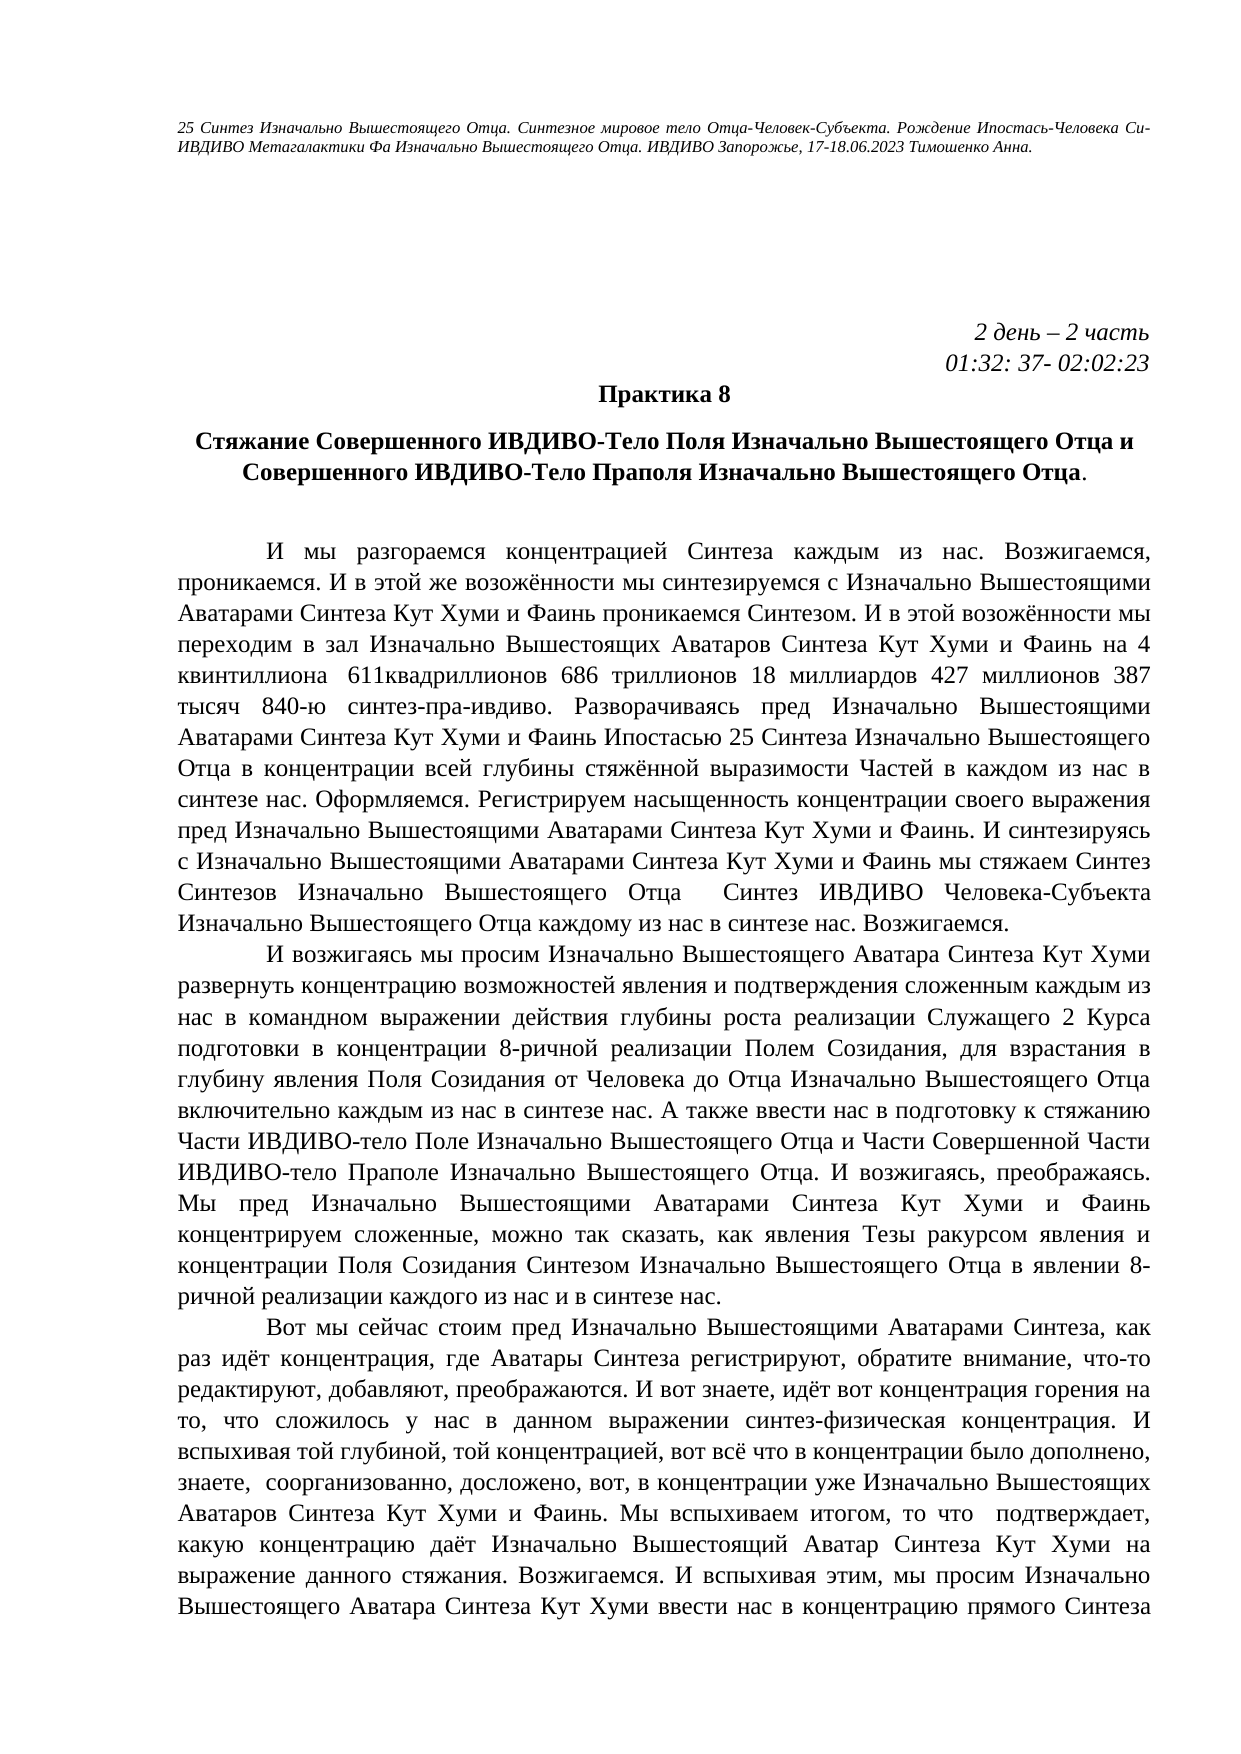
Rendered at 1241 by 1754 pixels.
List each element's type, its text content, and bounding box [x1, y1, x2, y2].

text И мы разгораемся концентрацией Синтеза каждым из нас. Возжигаемся, проникаемся. И в этой же возожённости мы синтезируемся с Изначально Вышестоящими Аватарами Синтеза Кут Хуми и Фаинь проникаемся Синтезом. И в этой возожённости мы переходим в зал Изначально Вышестоящих Аватаров Синтеза Кут Хуми и Фаинь на 4 квинтиллиона 611квадриллионов 686 триллионов 18 миллиардов 427 миллионов 387 тысяч 840-ю синтез-пра-ивдиво. Разворачиваясь пред Изначально Вышестоящими Аватарами Синтеза Кут Хуми и Фаинь Ипостасью 25 Синтеза Изначально Вышестоящего Отца в концентрации всей глубины стяжённой выразимости Частей в каждом из нас в синтезе нас. Оформляемся. Регистрируем насыщенность концентрации своего выражения пред Изначально Вышестоящими Аватарами Синтеза Кут Хуми и Фаинь. И синтезируясь с Изначально Вышестоящими Аватарами Синтеза Кут Хуми и Фаинь мы стяжаем Синтез Синтезов Изначально Вышестоящего Отца Синтез ИВДИВО Человека-Субъекта Изначально Вышестоящего Отца каждому из нас в синтезе нас. Возжигаемся. [177, 536, 1152, 937]
text Стяжание Совершенного ИВДИВО-Тело Поля Изначально Вышестоящего Отца и Совершенного ИВДИВО-Тело Праполя Изначально Вышестоящего Отца. [177, 426, 1152, 486]
text И возжигаясь мы просим Изначально Вышестоящего Аватара Синтеза Кут Хуми развернуть концентрацию возможностей явления и подтверждения сложенным каждым из нас в командном выражении действия глубины роста реализации Служащего 2 Курса подготовки в концентрации 8-ричной реализации Полем Созидания, для взрастания в глубину явления Поля Созидания от Человека до Отца Изначально Вышестоящего Отца включительно каждым из нас в синтезе нас. А также ввести нас в подготовку к стяжанию Части ИВДИВО-тело Поле Изначально Вышестоящего Отца и Части Совершенной Части ИВДИВО-тело Праполе Изначально Вышестоящего Отца. И возжигаясь, преображаясь. Мы пред Изначально Вышестоящими Аватарами Синтеза Кут Хуми и Фаинь концентрируем сложенные, можно так сказать, как явления Тезы ракурсом явления и концентрации Поля Созидания Синтезом Изначально Вышестоящего Отца в явлении 8-ричной реализации каждого из нас и в синтезе нас. [177, 939, 1152, 1310]
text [177, 1312, 1152, 1620]
text Практика 8 [177, 379, 1152, 408]
text 01:32: 37- 02:02:23 [177, 348, 1152, 377]
text 2 день – 2 часть [177, 317, 1152, 346]
